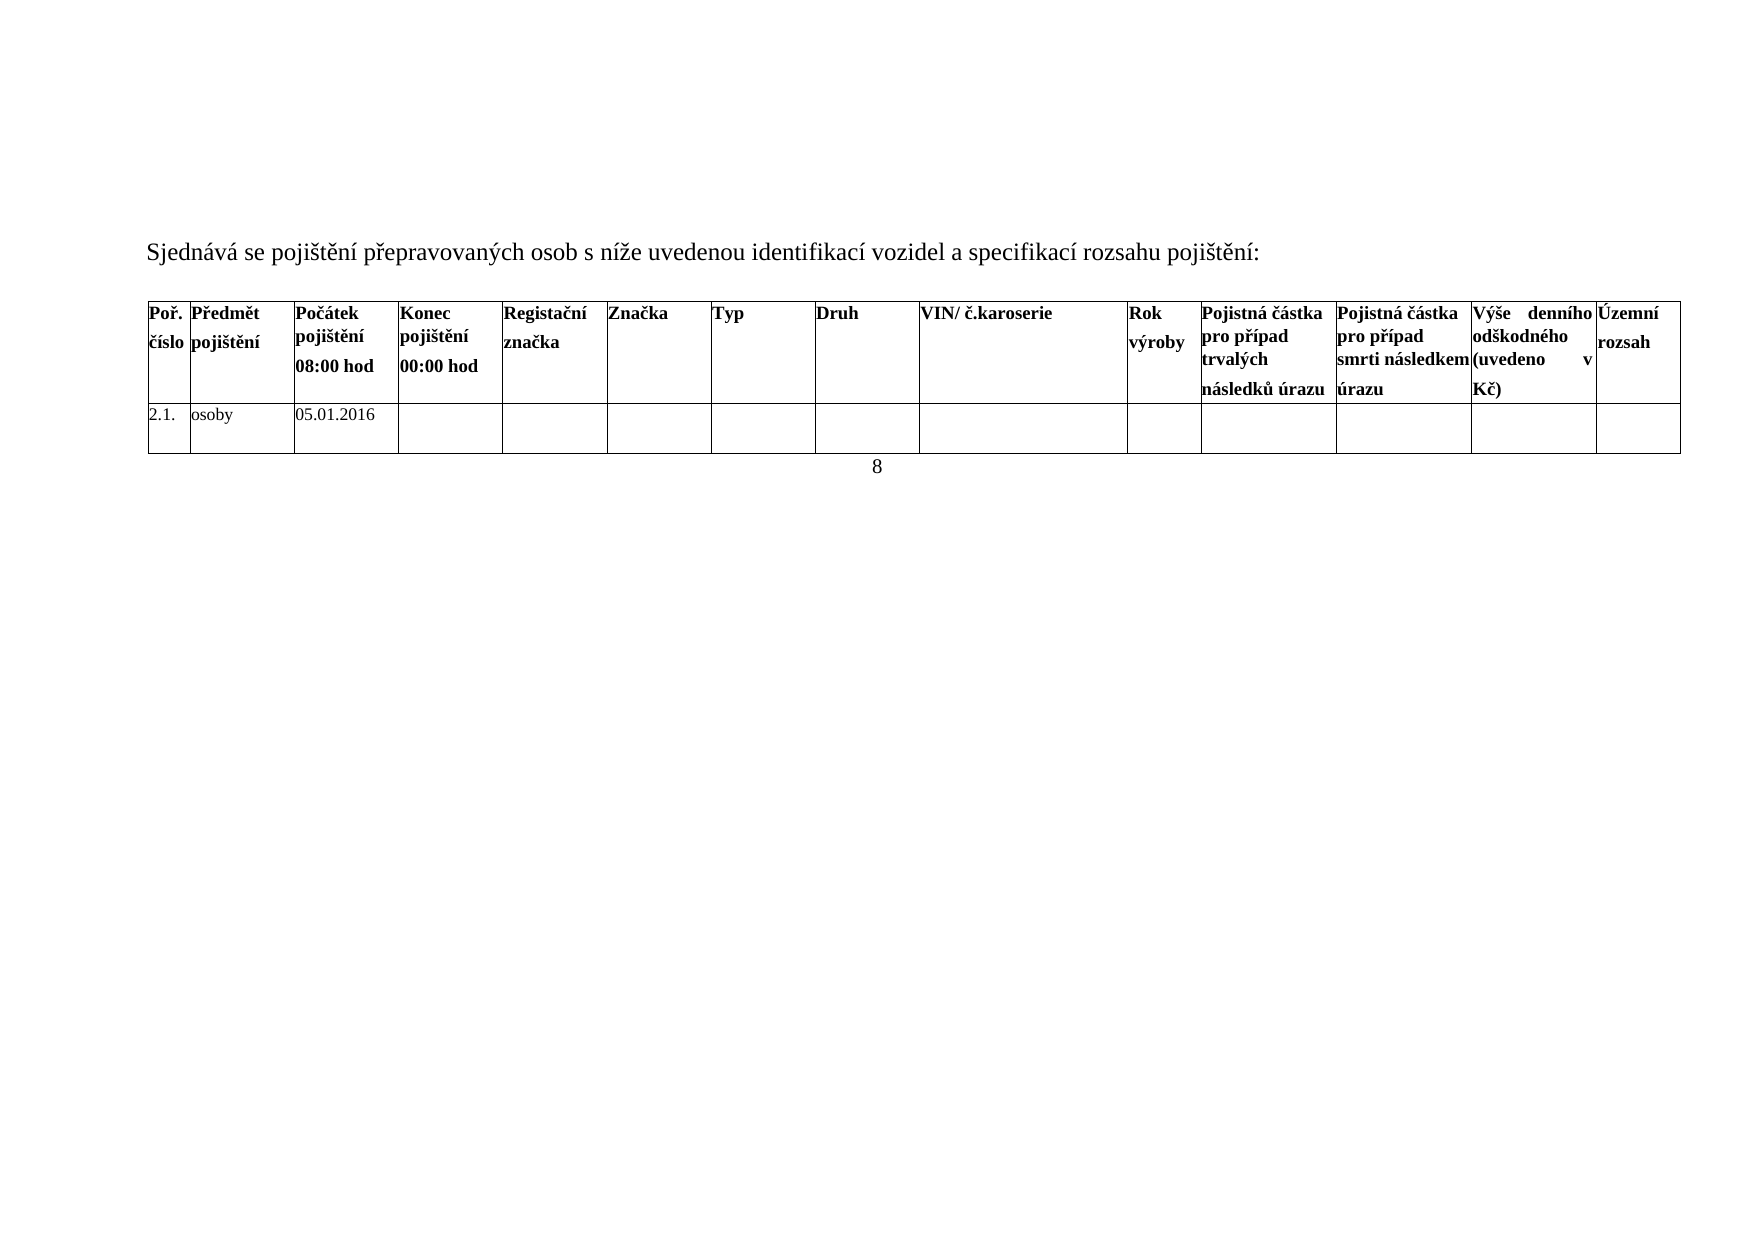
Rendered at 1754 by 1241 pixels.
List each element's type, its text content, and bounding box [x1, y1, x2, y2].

table_cell [1128, 404, 1201, 453]
table_cell [816, 404, 919, 453]
table_cell osoby [191, 404, 294, 453]
text Sjednává se pojištění přepravovaných osob s níže uvedenou identifikací vozidel a specifikací rozsahu pojištění: [146, 237, 1604, 266]
table_cell 2.1. [149, 404, 190, 453]
table_header Typ [712, 302, 815, 403]
table_header Územní rozsah [1597, 302, 1680, 403]
table_header Rok výroby [1128, 302, 1201, 403]
table_cell 05.01.2016 [295, 404, 398, 453]
table_header Poř. číslo [149, 302, 190, 403]
table_cell [1597, 404, 1680, 453]
text 8 [150, 454, 1604, 478]
table_header Počátek pojištění 08:00 hod [295, 302, 398, 403]
table_header Registační značka [503, 302, 607, 403]
table_cell [1337, 404, 1471, 453]
table_header Předmět pojištění [191, 302, 294, 403]
table_cell [712, 404, 815, 453]
table_header Výše denního odškodného (uvedeno v Kč) [1472, 302, 1596, 403]
table_header Pojistná částka pro případ smrti následkem úrazu [1337, 302, 1471, 403]
table_cell [399, 404, 502, 453]
table_cell [920, 404, 1127, 453]
table_cell [608, 404, 711, 453]
table_cell [1202, 404, 1336, 453]
table_header Konec pojištění 00:00 hod [399, 302, 502, 403]
table_cell [503, 404, 607, 453]
table_cell [1472, 404, 1596, 453]
table_header Druh [816, 302, 919, 403]
table_header VIN/ č.karoserie [920, 302, 1127, 403]
table_header Značka [608, 302, 711, 403]
table_header Pojistná částka pro případ trvalých následků úrazu [1202, 302, 1336, 403]
